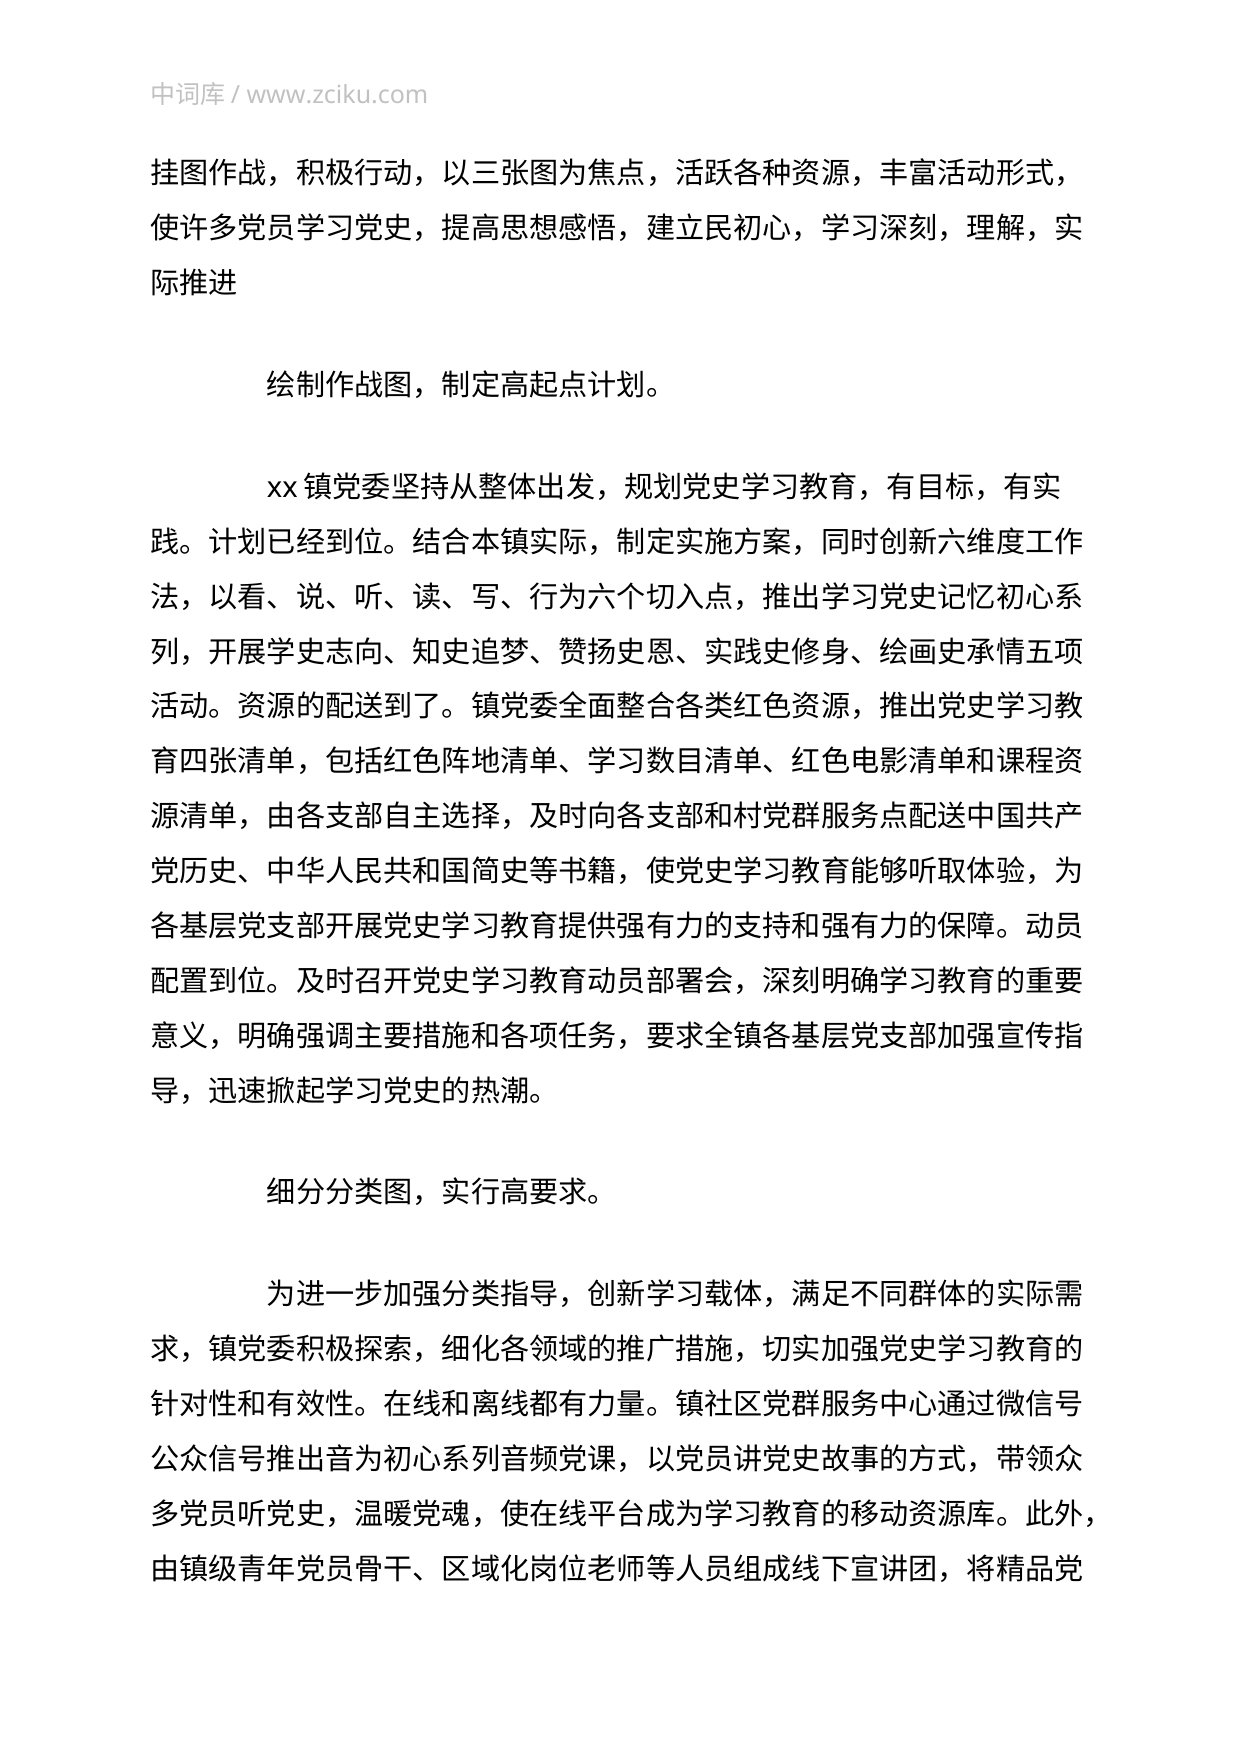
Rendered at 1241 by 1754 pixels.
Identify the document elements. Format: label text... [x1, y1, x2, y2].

text 绘制作战图，制定高起点计划。 [150, 362, 1090, 404]
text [150, 1271, 1090, 1588]
text xx镇党委坚持从整体出发，规划党史学习教育，有目标，有实践。计划已经到位。结合本镇实际，制定实施方案，同时创新六维度工作法，以看、说、听、读、写、行为六个切入点，推出学习党史记忆初心系列，开展学史志向、知史追梦、赞扬史恩、实践史修身、绘画史承情五项活动。资源的配送到了。镇党委全面整合各类红色资源，推出党史学习教育四张清单，包括红色阵地清单、学习数目清单、红色电影清单和课程资源清单，由各支部自主选择，及时向各支部和村党群服务点配送中国共产党历史、中华人民共和国简史等书籍，使党史学习教育能够听取体验，为各基层党支部开展党史学习教育提供强有力的支持和强有力的保障。动员配置到位。及时召开党史学习教育动员部署会，深刻明确学习教育的重要意义，明确强调主要措施和各项任务，要求全镇各基层党支部加强宣传指导，迅速掀起学习党史的热潮。 [150, 463, 1090, 1109]
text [150, 150, 1090, 302]
text 细分分类图，实行高要求。 [150, 1169, 1090, 1211]
